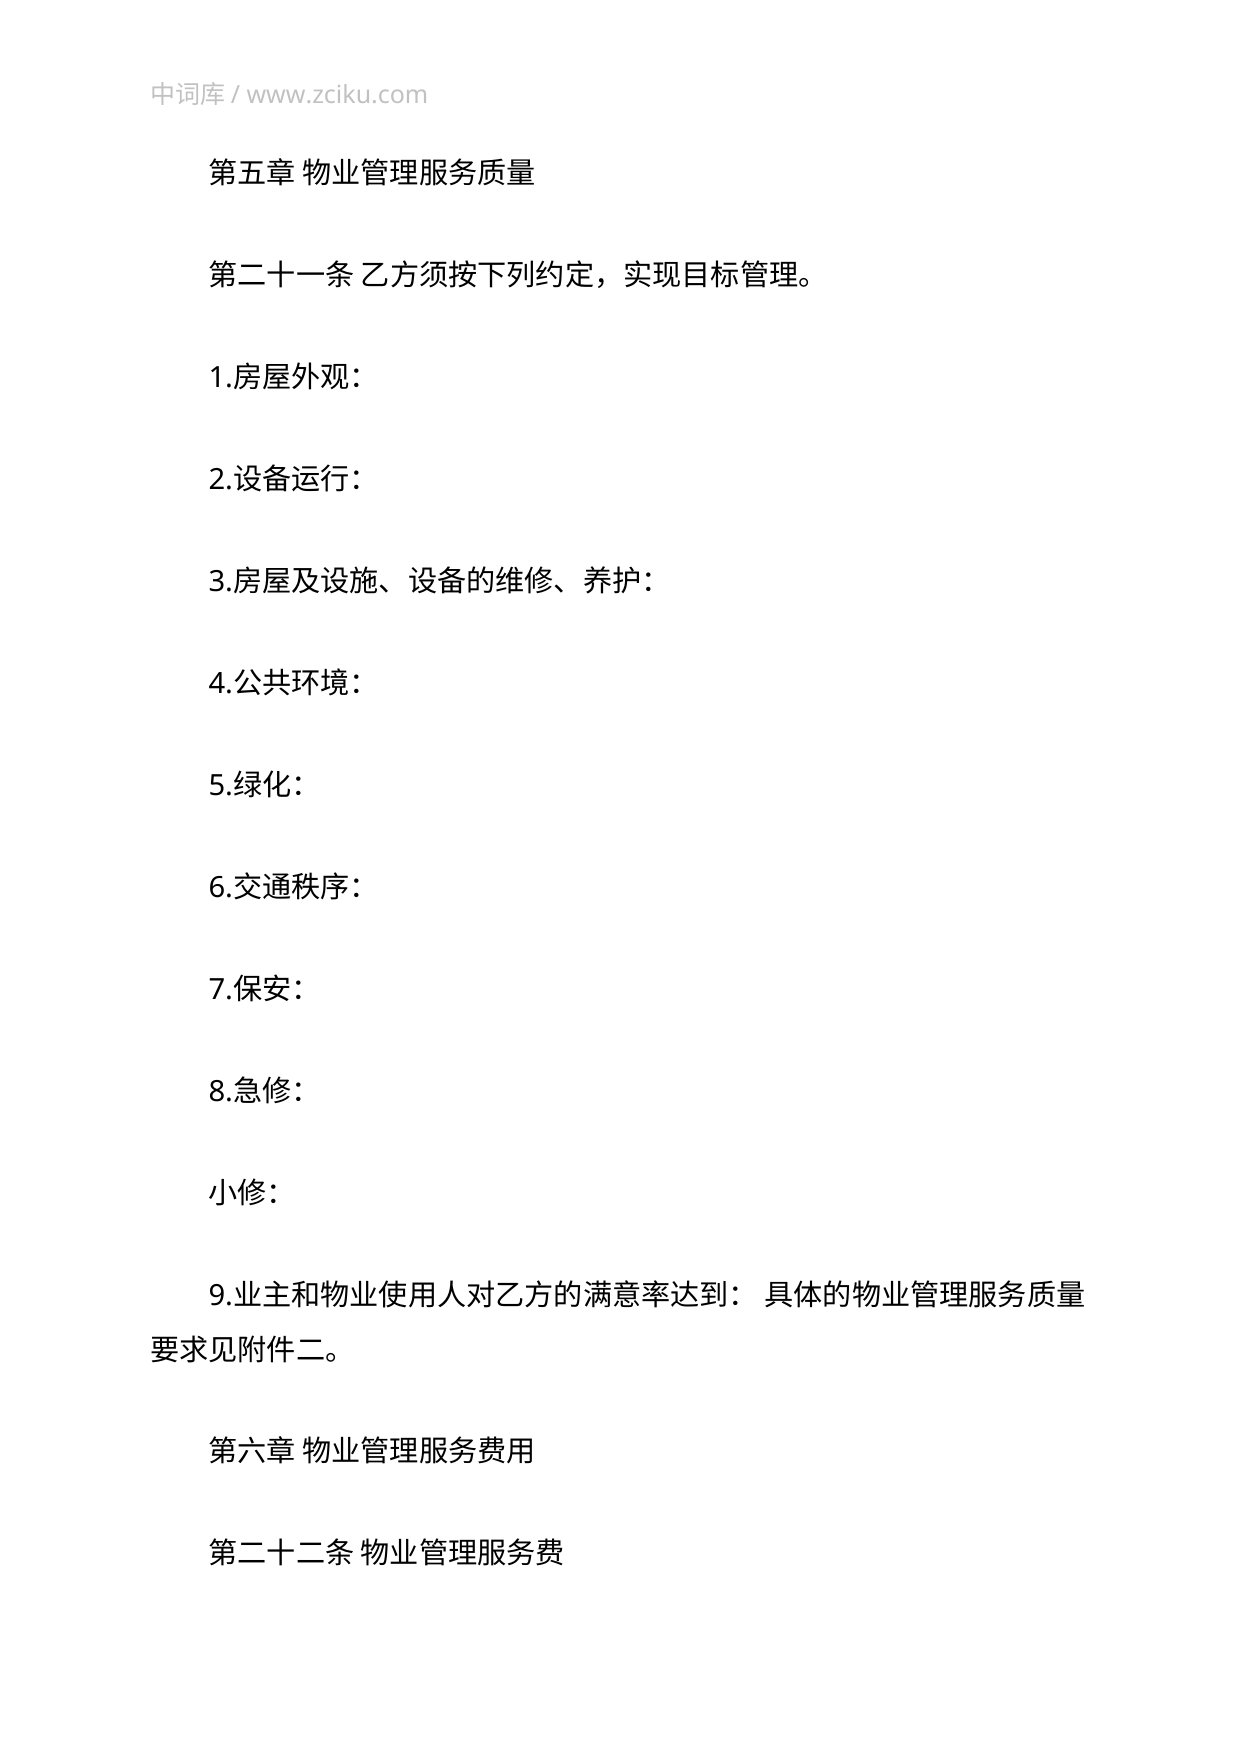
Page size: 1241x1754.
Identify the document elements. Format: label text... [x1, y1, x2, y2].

text 5.绿化： [150, 761, 1090, 804]
text 第二十一条 乙方须按下列约定，实现目标管理。 [150, 252, 1090, 294]
text 3.房屋及设施、设备的维修、养护： [150, 557, 1090, 600]
text 8.急修： [150, 1067, 1090, 1110]
text 第五章 物业管理服务质量 [150, 150, 1090, 192]
text 4.公共环境： [150, 659, 1090, 702]
text 1.房屋外观： [150, 353, 1090, 396]
text 第六章 物业管理服务费用 [150, 1428, 1090, 1470]
text 第二十二条 物业管理服务费 [150, 1530, 1090, 1572]
text 2.设备运行： [150, 456, 1090, 498]
text 6.交通秩序： [150, 863, 1090, 906]
text 9.业主和物业使用人对乙方的满意率达到： 具体的物业管理服务质量要求见附件二。 [150, 1271, 1090, 1368]
text 小修： [150, 1169, 1090, 1212]
text 7.保安： [150, 965, 1090, 1008]
